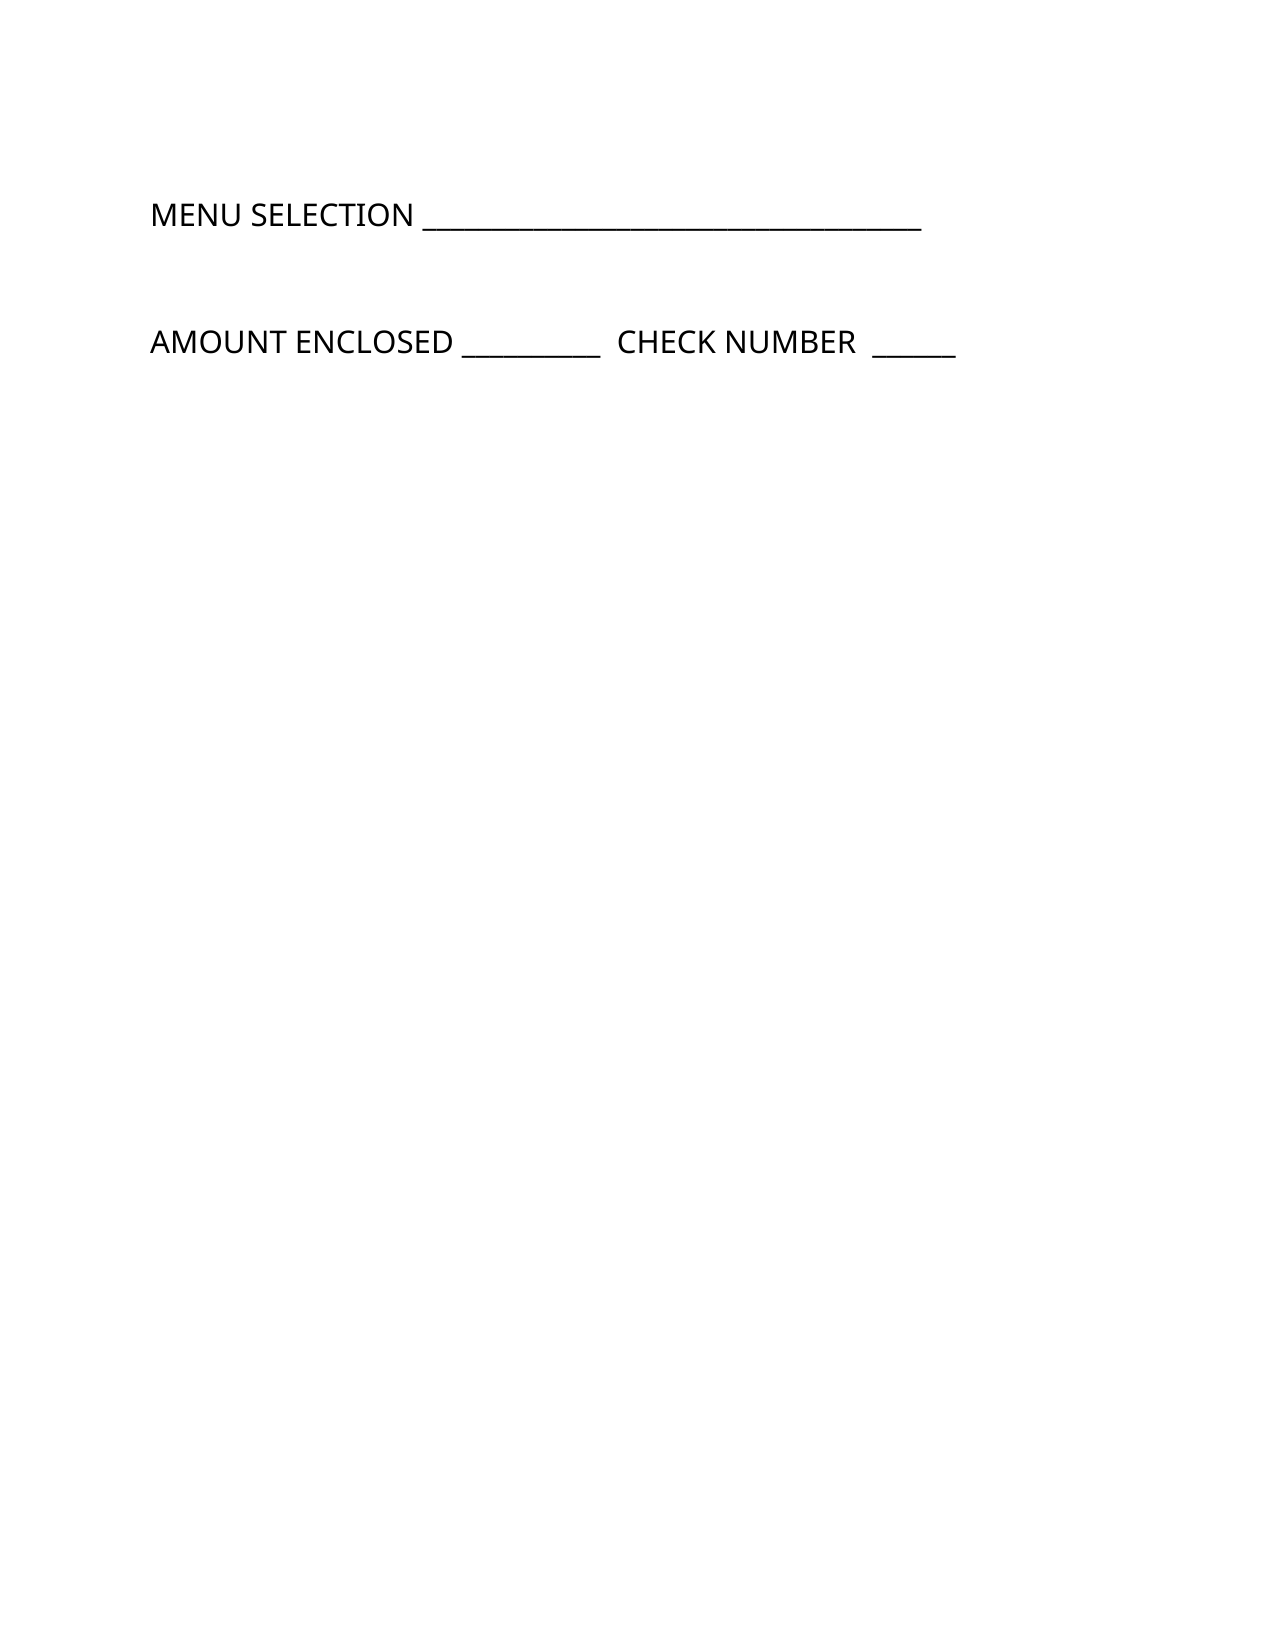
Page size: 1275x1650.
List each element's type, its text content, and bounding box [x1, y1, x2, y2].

text AMOUNT ENCLOSED __________ CHECK NUMBER ______ [150, 320, 1125, 363]
text MENU SELECTION ____________________________________ [150, 193, 1125, 235]
